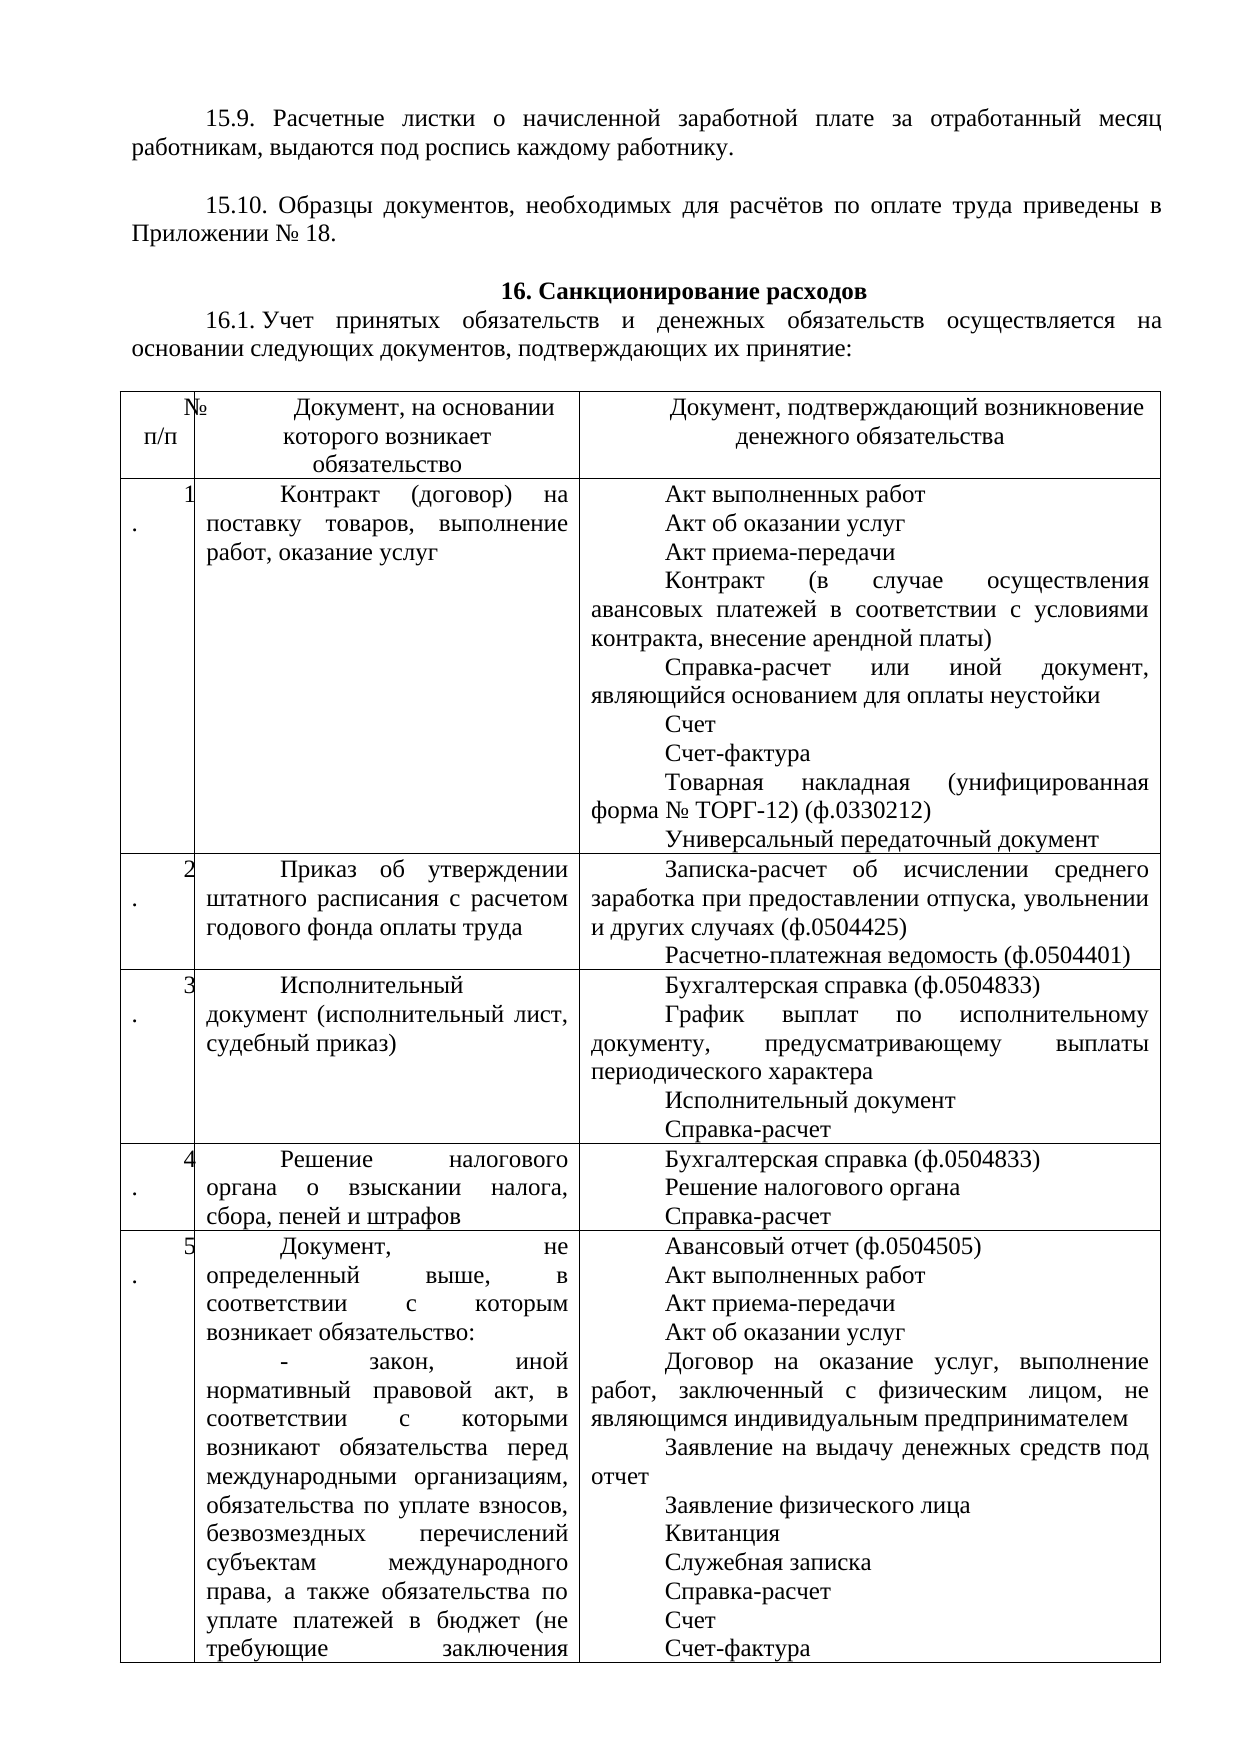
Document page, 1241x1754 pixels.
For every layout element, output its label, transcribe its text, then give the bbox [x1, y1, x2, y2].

text 15.10. Образцы документов, необходимых для расчётов по оплате труда приведены в Приложении № 18. [131, 190, 1163, 247]
table_cell Записка-расчет об исчислении среднего заработка при предоставлении отпуска, увольнении и других случаях (ф.0504425) Расчетно-платежная ведомость (ф.0504401) [580, 854, 1160, 969]
table_cell Бухгалтерская справка (ф.0504833) График выплат по исполнительному документу, предусматривающему выплаты периодического характера Исполнительный документ Справка-расчет [580, 970, 1160, 1143]
table_cell 1. [121, 479, 194, 853]
table_cell Решение налогового органа о взыскании налога, сбора, пеней и штрафов [195, 1144, 579, 1230]
table_header Документ, подтверждающий возникновение денежного обязательства [580, 392, 1160, 478]
table_header № п/п [121, 392, 194, 478]
table_cell Бухгалтерская справка (ф.0504833) Решение налогового органа Справка-расчет [580, 1144, 1160, 1230]
table_cell 4. [121, 1144, 194, 1230]
text 16.1. Учет принятых обязательств и денежных обязательств осуществляется на основании следующих документов, подтверждающих их принятие: [131, 305, 1163, 362]
table_cell Контракт (договор) на поставку товаров, выполнение работ, оказание услуг [195, 479, 579, 853]
table_cell Приказ об утверждении штатного расписания с расчетом годового фонда оплаты труда [195, 854, 579, 969]
table_cell 2. [121, 854, 194, 969]
table_header Документ, на основании которого возникает обязательство [195, 392, 579, 478]
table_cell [580, 1231, 1160, 1662]
table_cell 3. [121, 970, 194, 1143]
text 16. Санкционирование расходов [131, 276, 1163, 305]
text 15.9. Расчетные листки о начисленной заработной плате за отработанный месяц работникам, выдаются под роспись каждому работнику. [131, 103, 1163, 161]
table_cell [195, 1231, 579, 1662]
table_cell 5. [121, 1231, 194, 1662]
table_cell Исполнительный документ (исполнительный лист, судебный приказ) [195, 970, 579, 1143]
table_cell Акт выполненных работ Акт об оказании услуг Акт приема-передачи Контракт (в случае осуществления авансовых платежей в соответствии с условиями контракта, внесение арендной платы) Справка-расчет или иной документ, являющийся основанием для оплаты неустойки Счет Счет-фактура Товарная накладная (унифицированная форма № ТОРГ-12) (ф.0330212) Универсальный передаточный документ [580, 479, 1160, 853]
